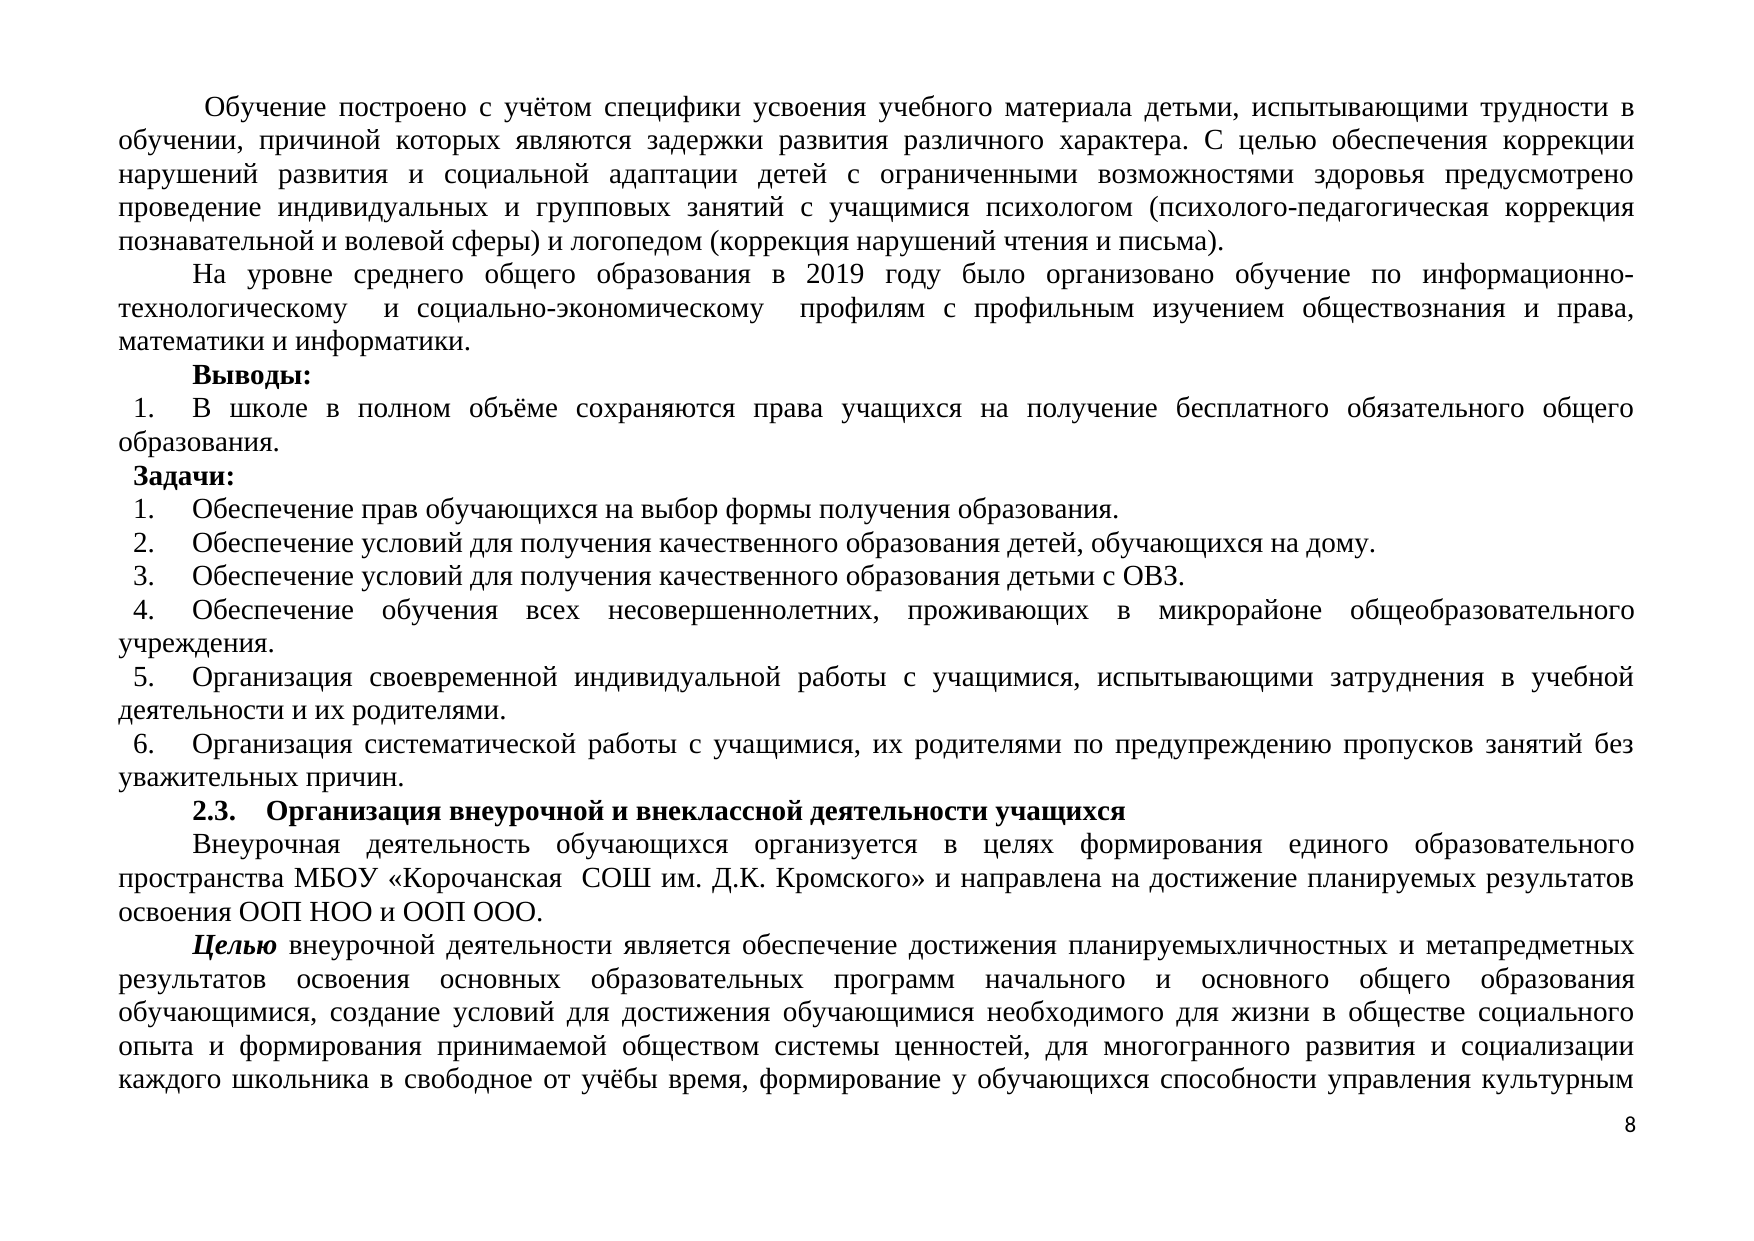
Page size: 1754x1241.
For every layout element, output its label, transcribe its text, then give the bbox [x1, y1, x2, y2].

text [118, 927, 1636, 1095]
text Внеурочная деятельность обучающихся организуется в целях формирования единого образовательного пространства МБОУ «Корочанская СОШ им. Д.К. Кромского» и направлена на достижение планируемых результатов освоения ООП НОО и ООП ООО. [118, 827, 1636, 927]
text Задачи: [118, 458, 1636, 491]
list В школе в полном объёме сохраняются права учащихся на получение бесплатного обязательного общего образования. [118, 391, 1636, 458]
list Обеспечение обучения всех несовершеннолетних, проживающих в микрорайоне общеобразовательного учреждения. [118, 592, 1636, 659]
list Организация систематической работы с учащимися, их родителями по предупреждению пропусков занятий без уважительных причин. [118, 726, 1636, 793]
list Обеспечение условий для получения качественного образования детей, обучающихся на дому. [118, 525, 1636, 558]
text 2.3. Организация внеурочной и внеклассной деятельности учащихся [118, 793, 1636, 827]
list Организация своевременной индивидуальной работы с учащимися, испытывающими затруднения в учебной деятельности и их родителями. [118, 659, 1636, 726]
list Обеспечение условий для получения качественного образования детьми с ОВЗ. [118, 558, 1636, 592]
text На уровне среднего общего образования в 2019 году было организовано обучение по информационно-технологическому и социально-экономическому профилям с профильным изучением обществознания и права, математики и информатики. [118, 256, 1636, 357]
text Обучение построено с учётом специфики усвоения учебного материала детьми, испытывающими трудности в обучении, причиной которых являются задержки развития различного характера. С целью обеспечения коррекции нарушений развития и социальной адаптации детей с ограниченными возможностями здоровья предусмотрено проведение индивидуальных и групповых занятий с учащимися психологом (психолого-педагогическая коррекция познавательной и волевой сферы) и логопедом (коррекция нарушений чтения и письма). [118, 89, 1636, 256]
list Обеспечение прав обучающихся на выбор формы получения образования. [118, 491, 1636, 525]
text Выводы: [118, 357, 1636, 391]
